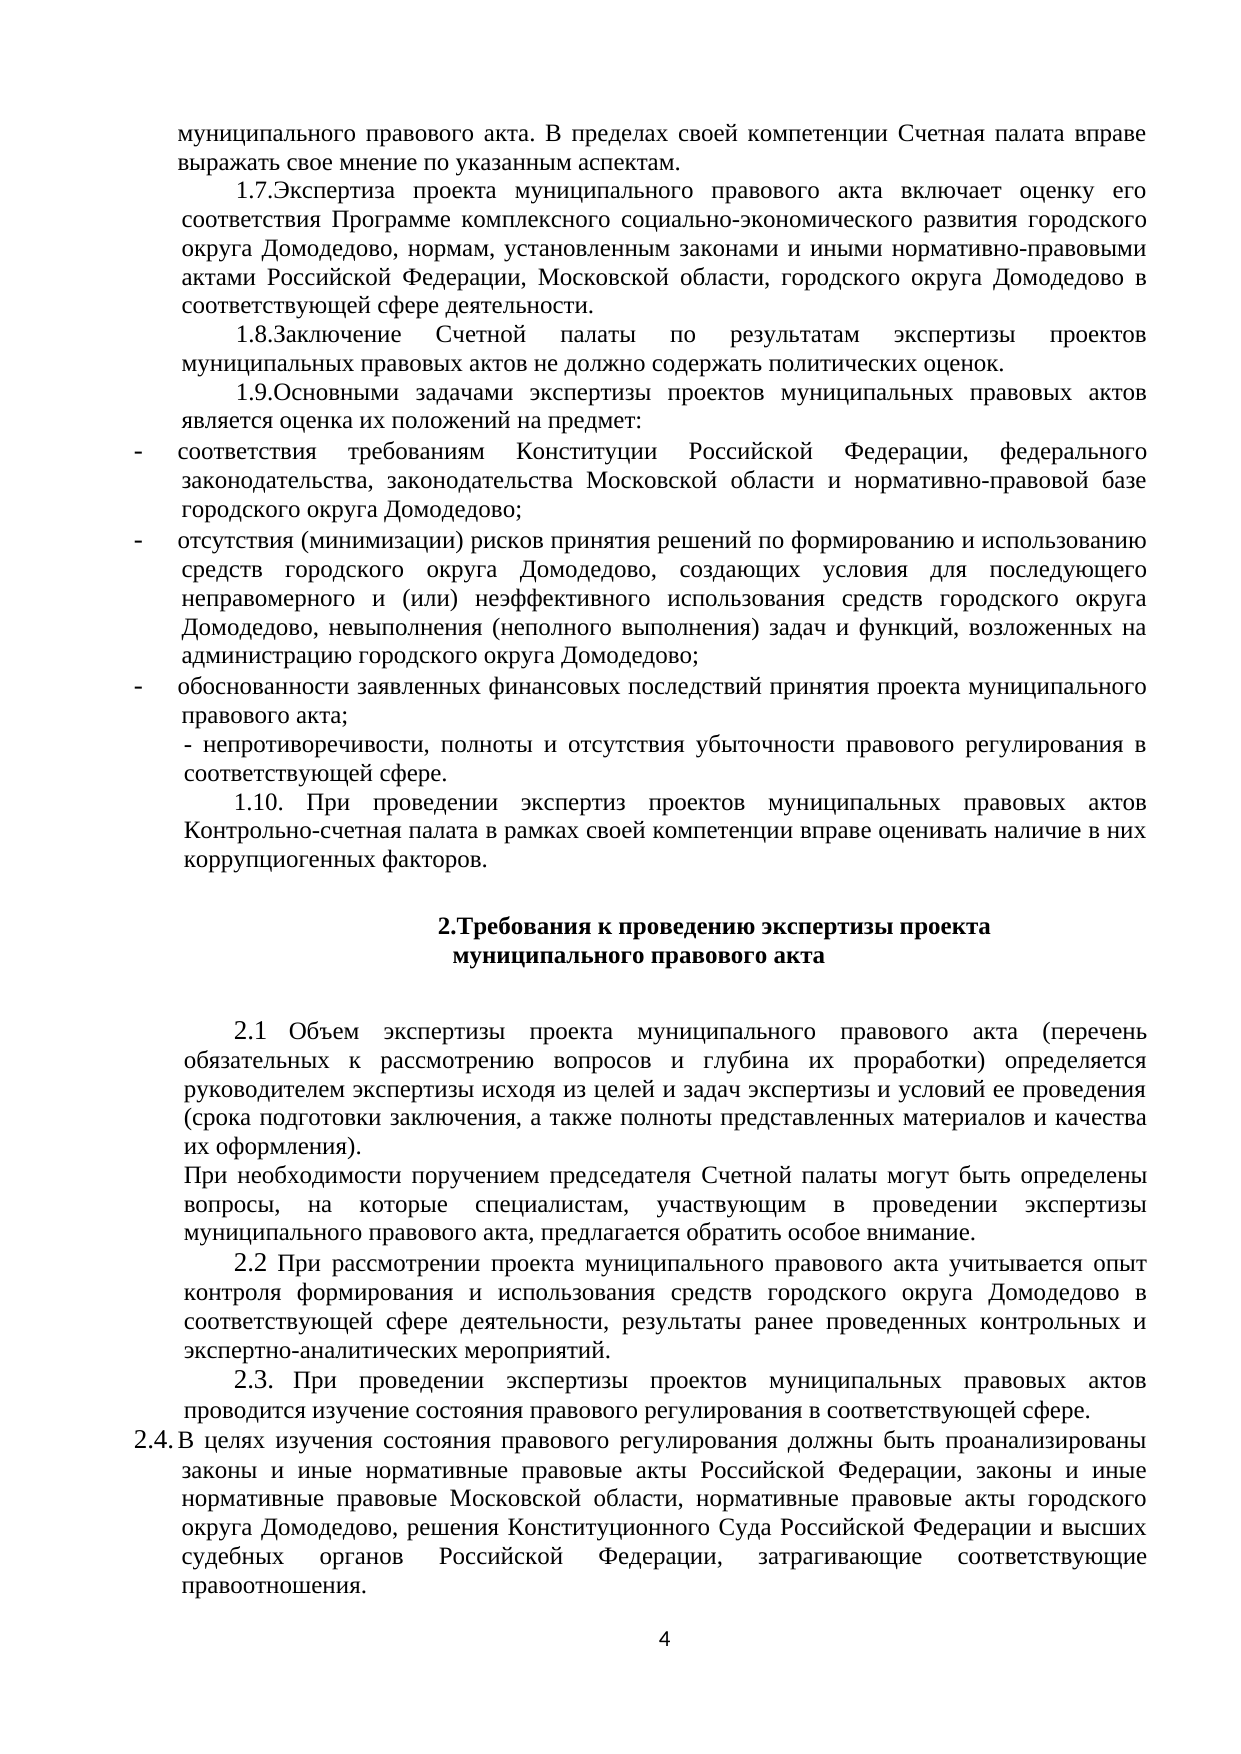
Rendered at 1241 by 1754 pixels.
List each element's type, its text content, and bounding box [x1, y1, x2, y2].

text При необходимости поручением председателя Cчетной палаты могут быть определены вопросы, на которые специалистам, участвующим в проведении экспертизы муниципального правового акта, предлагается обратить особое внимание. [183, 1160, 1147, 1246]
list соответствия требованиям Конституции Российской Федерации, федерального законодательства, законодательства Московской области и нормативно-правовой базе городского округа Домодедово; [133, 434, 1147, 523]
text 1.7.Экспертиза проекта муниципального правового акта включает оценку его соответствия Программе комплексного социально-экономического развития городского округа Домодедово, нормам, установленным законами и иными нормативно-правовыми актами Российской Федерации, Московской области, городского округа Домодедово в соответствующей сфере деятельности. [181, 176, 1147, 319]
list В целях изучения состояния правового регулирования должны быть проанализированы законы и иные нормативные правовые акты Российской Федерации, законы и иные нормативные правовые Московской области, нормативные правовые акты городского округа Домодедово, решения Конституционного Суда Российской Федерации и высших судебных органов Российской Федерации, затрагивающие соответствующие правоотношения. [133, 1423, 1147, 1598]
text муниципального правового акта [177, 940, 1152, 969]
list обоснованности заявленных финансовых последствий принятия проекта муниципального правового акта; [133, 669, 1147, 729]
text 1.10. При проведении экспертиз проектов муниципальных правовых актов Контрольно-счетная палата в рамках своей компетенции вправе оценивать наличие в них коррупциогенных факторов. [183, 787, 1147, 873]
text 1.8.Заключение Счетной палаты по результатам экспертизы проектов муниципальных правовых актов не должно содержать политических оценок. [181, 319, 1147, 377]
list Объем экспертизы проекта муниципального правового акта (перечень обязательных к рассмотрению вопросов и глубина их проработки) определяется руководителем экспертизы исходя из целей и задач экспертизы и условий ее проведения (срока подготовки заключения, а также полноты представленных материалов и качества их оформления). [183, 1014, 1147, 1160]
list При рассмотрении проекта муниципального правового акта учитывается опыт контроля формирования и использования средств городского округа Домодедово в соответствующей сфере деятельности, результаты ранее проведенных контрольных и экспертно-аналитических мероприятий. [183, 1246, 1147, 1364]
text 2.Требования к проведению экспертизы проекта [177, 911, 1152, 940]
list При проведении экспертизы проектов муниципальных правовых актов проводится изучение состояния правового регулирования в соответствующей сфере. [183, 1364, 1147, 1423]
list отсутствия (минимизации) рисков принятия решений по формированию и использованию средств городского округа Домодедово, создающих условия для последующего неправомерного и (или) неэффективного использования средств городского округа Домодедово, невыполнения (неполного выполнения) задач и функций, возложенных на администрацию городского округа Домодедово; [133, 523, 1147, 669]
text - непротиворечивости, полноты и отсутствия убыточности правового регулирования в соответствующей сфере. [183, 729, 1147, 787]
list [177, 118, 1147, 176]
text 1.9.Основными задачами экспертизы проектов муниципальных правовых актов является оценка их положений на предмет: [181, 377, 1147, 434]
